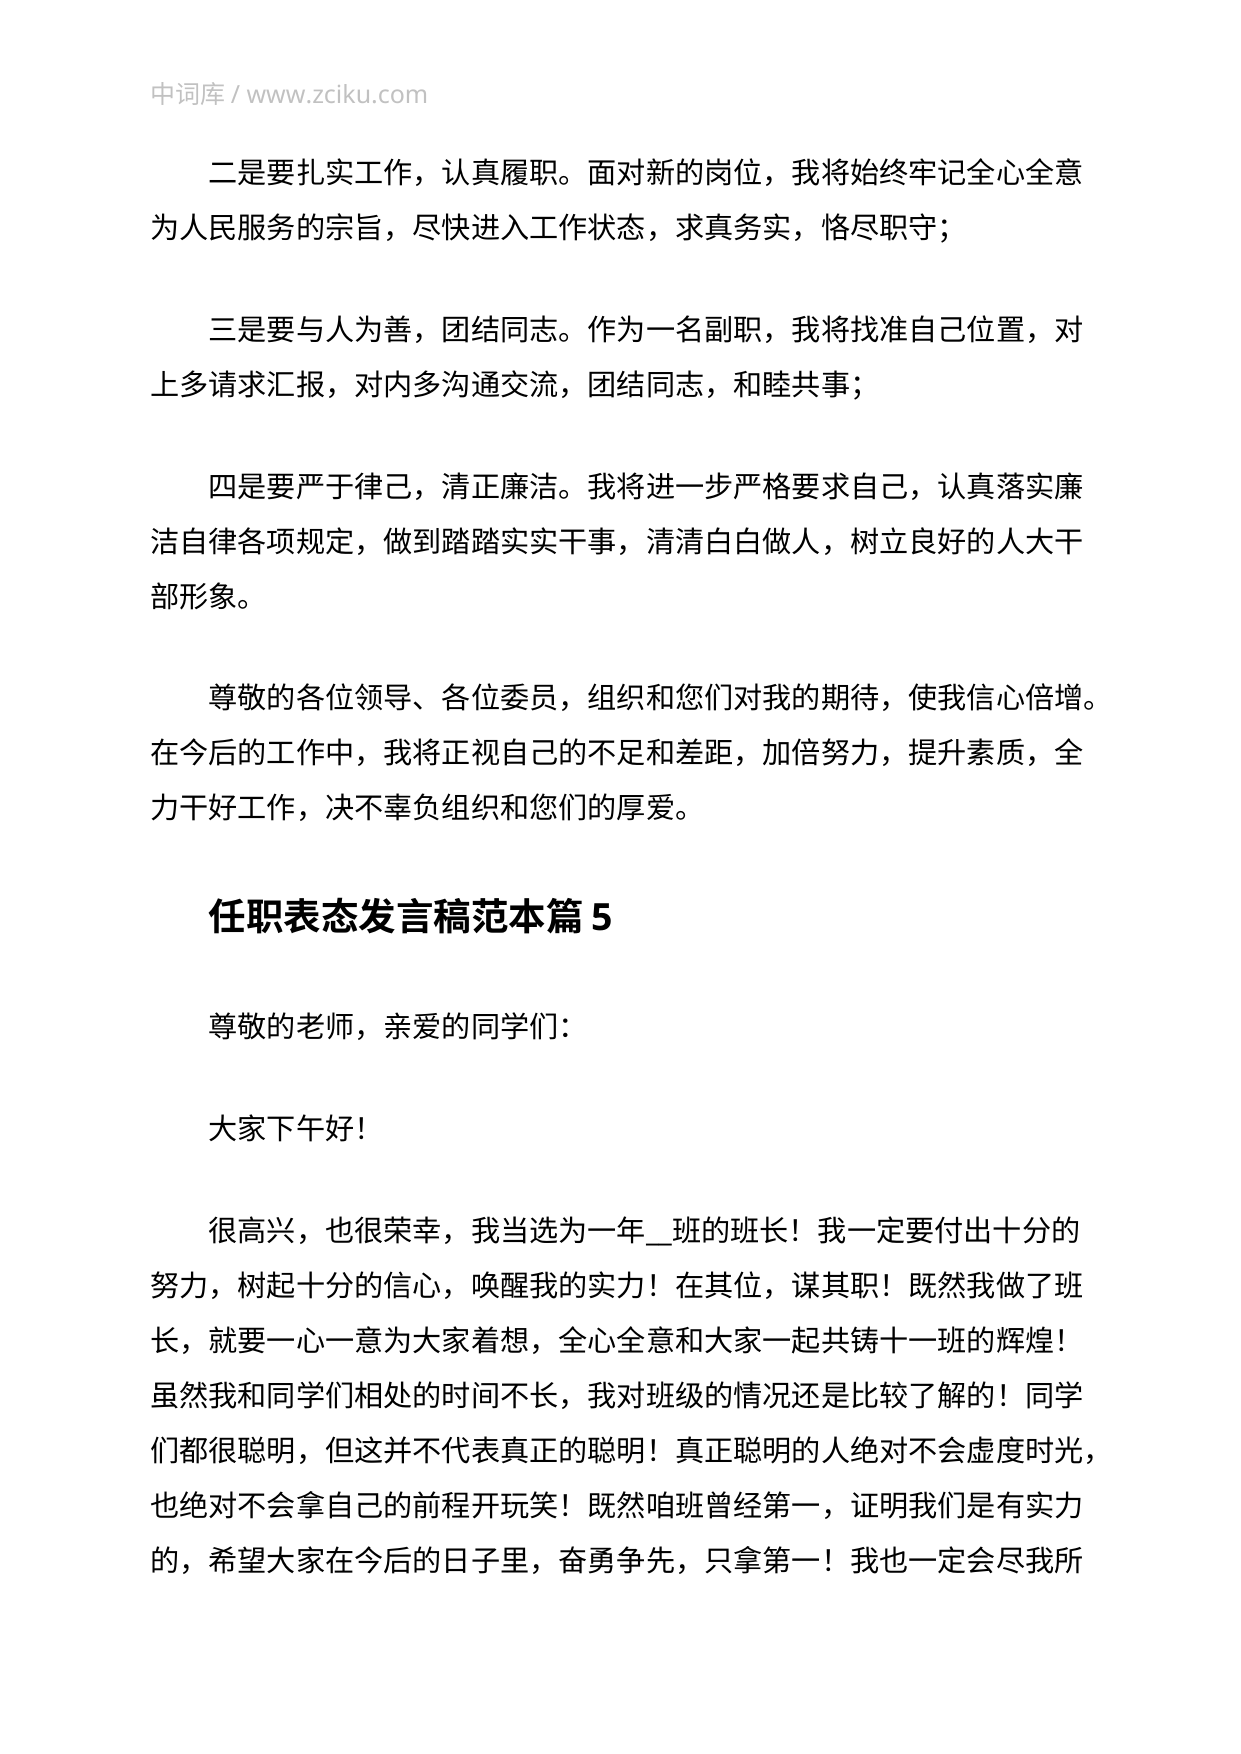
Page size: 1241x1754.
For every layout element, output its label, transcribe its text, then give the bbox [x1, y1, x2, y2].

text 尊敬的各位领导、各位委员，组织和您们对我的期待，使我信心倍增。在今后的工作中，我将正视自己的不足和差距，加倍努力，提升素质，全力干好工作，决不辜负组织和您们的厚爱。 [150, 675, 1090, 827]
text 三是要与人为善，团结同志。作为一名副职，我将找准自己位置，对上多请求汇报，对内多沟通交流，团结同志，和睦共事； [150, 307, 1090, 404]
text 尊敬的老师，亲爱的同学们： [150, 1004, 1090, 1046]
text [150, 1208, 1090, 1579]
text 二是要扎实工作，认真履职。面对新的岗位，我将始终牢记全心全意为人民服务的宗旨，尽快进入工作状态，求真务实，恪尽职守； [150, 150, 1090, 247]
text 大家下午好！ [150, 1106, 1090, 1148]
text 任职表态发言稿范本篇5 [150, 886, 1090, 941]
text 四是要严于律己，清正廉洁。我将进一步严格要求自己，认真落实廉洁自律各项规定，做到踏踏实实干事，清清白白做人，树立良好的人大干部形象。 [150, 463, 1090, 615]
